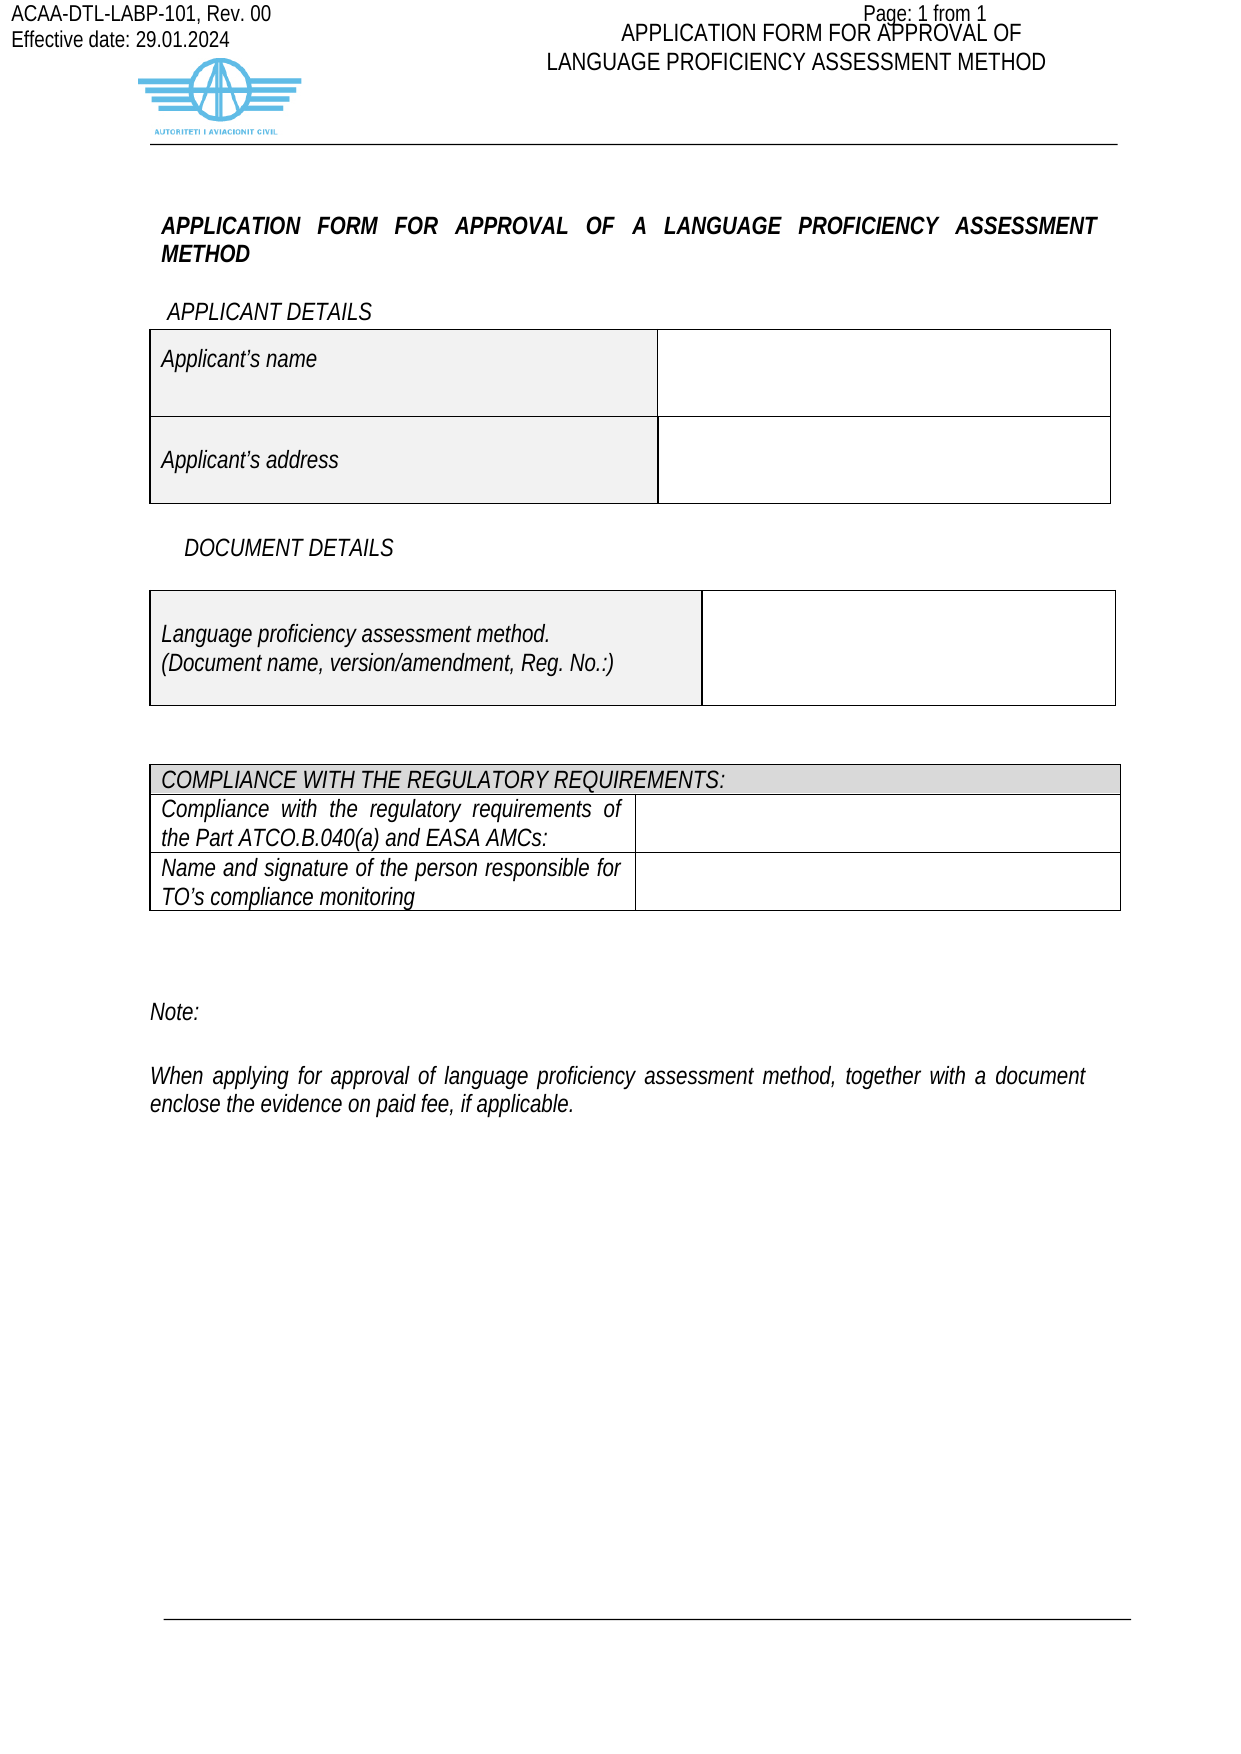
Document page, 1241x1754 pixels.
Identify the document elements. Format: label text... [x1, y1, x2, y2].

text DOCUMENT DETAILS [150, 532, 1090, 561]
table_cell [636, 795, 1120, 852]
table_cell Applicant’s name [151, 330, 657, 416]
table_header APPLICATION FORM FOR APPROVAL OF А LANGUAGE PROFICIENCY ASSESSMENT METHOD APPLICANT DETAILS [150, 207, 1110, 329]
table_cell [636, 853, 1120, 910]
text When applying for approval of language proficiency assessment method, together with a document enclose the evidence on paid fee, if applicable. [150, 1061, 1090, 1118]
text Note: [150, 997, 1090, 1026]
table_header [703, 591, 1115, 705]
table_cell Applicant’s address [151, 417, 657, 503]
table_cell Name and signature of the person responsible for TO’s compliance monitoring [151, 853, 635, 910]
table_cell [659, 417, 1110, 503]
table_header COMPLIANCE WITH THE REGULATORY REQUIREMENTS: [151, 765, 1120, 793]
table_header Language proficiency assessment method. (Document name, version/amendment, Reg. No.:) [151, 591, 701, 705]
table_cell Compliance with the regulatory requirements of the Part ATCO.B.040(a) and EASA AMCs: [151, 795, 635, 852]
picture [137, 58, 302, 135]
table_cell [658, 330, 1110, 416]
